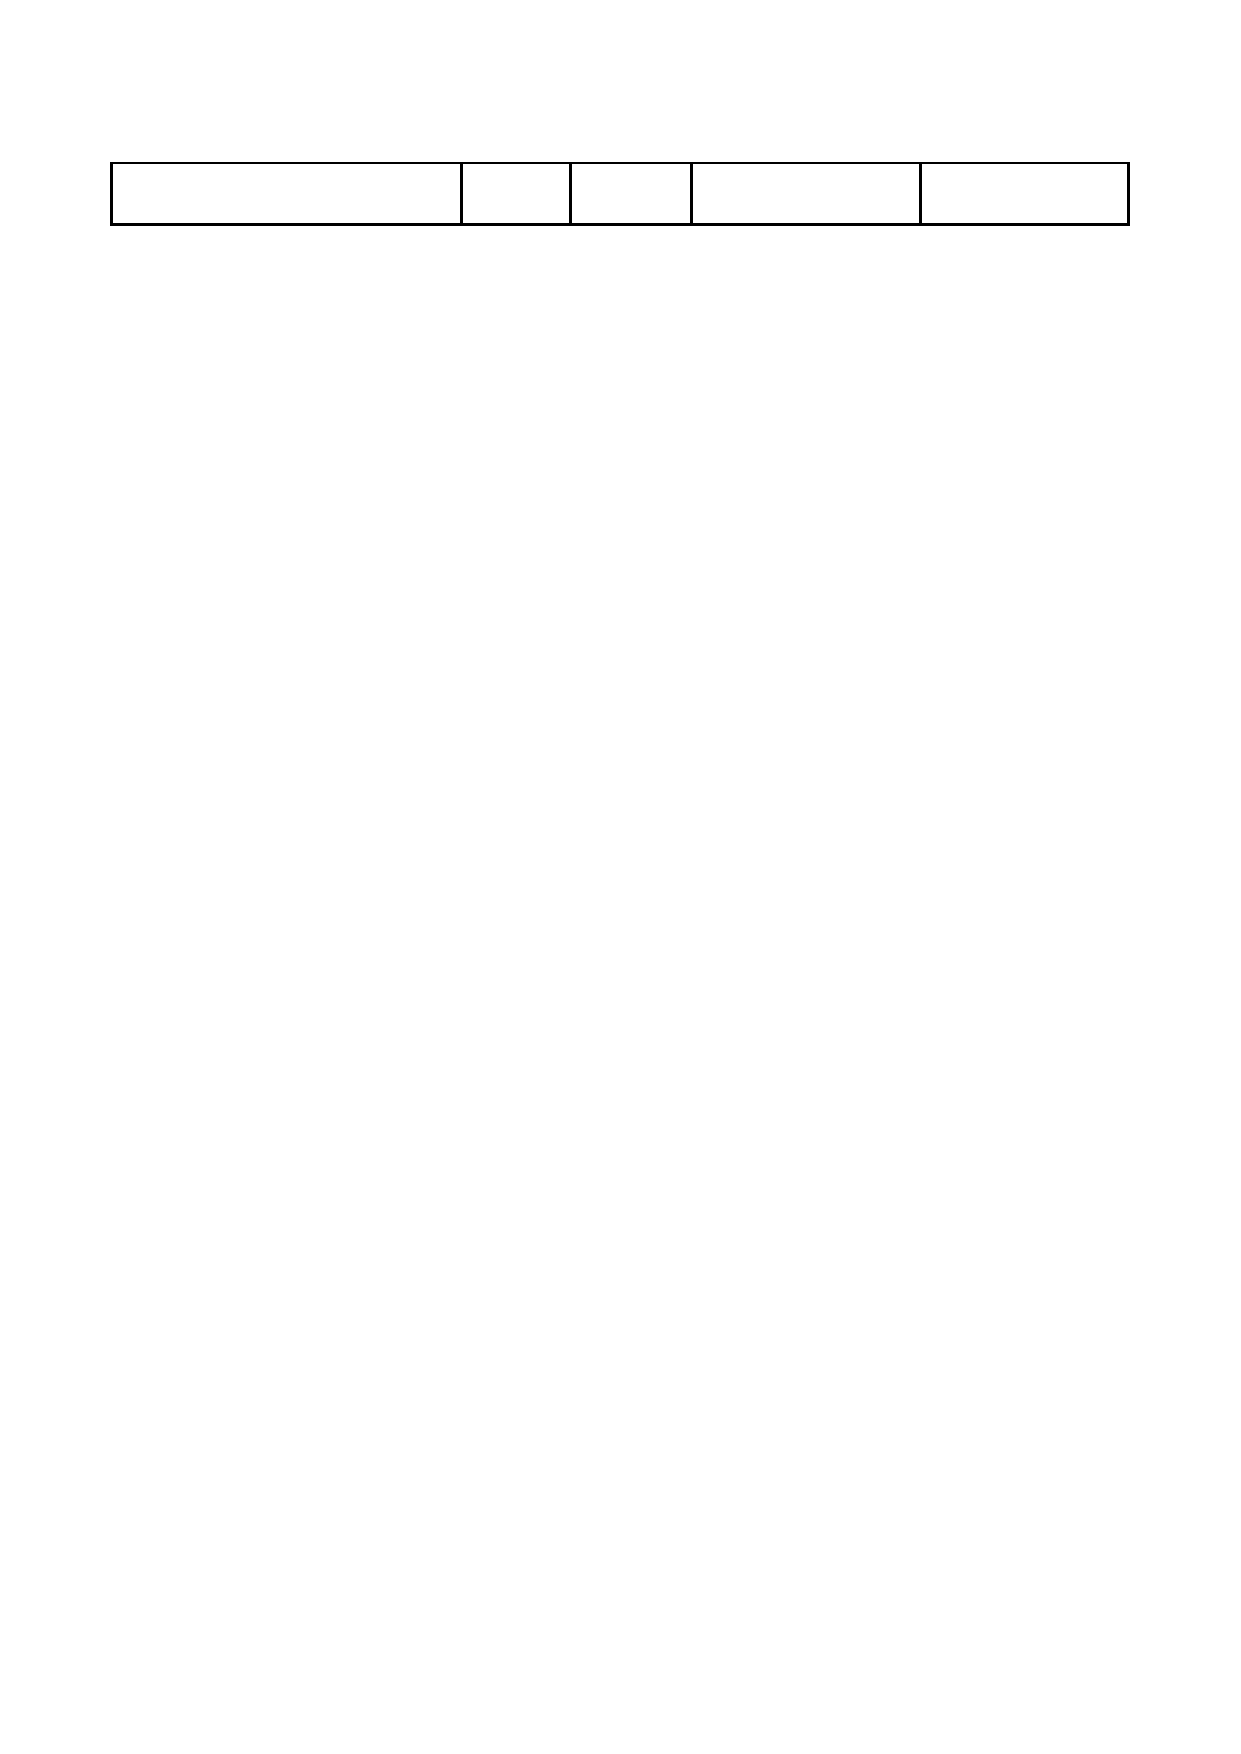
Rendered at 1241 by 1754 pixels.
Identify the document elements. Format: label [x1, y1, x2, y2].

table_cell [572, 164, 690, 223]
table_cell [113, 164, 460, 223]
table_cell [922, 164, 1127, 223]
table_cell [693, 164, 919, 223]
table_cell [463, 164, 569, 223]
